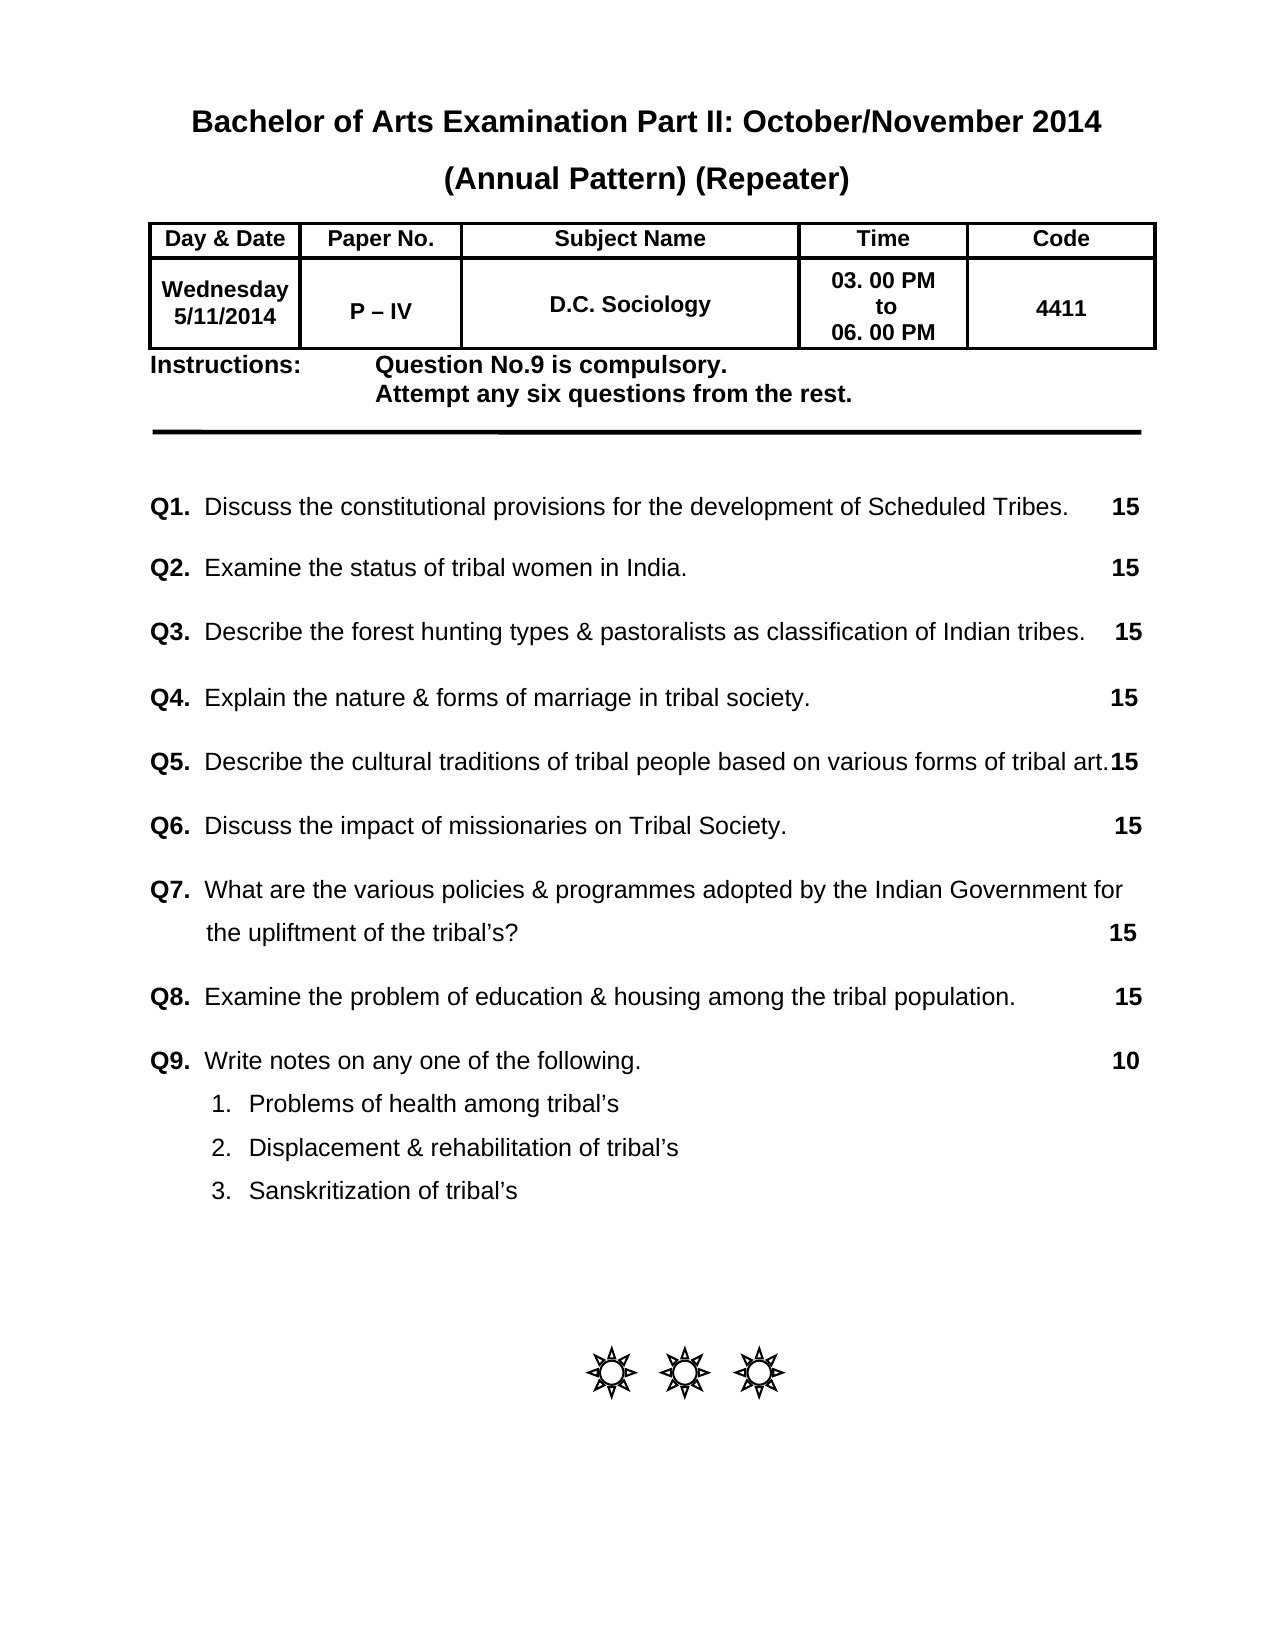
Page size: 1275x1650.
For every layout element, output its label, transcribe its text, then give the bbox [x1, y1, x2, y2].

text Q5. Describe the cultural traditions of tribal people based on various forms of tribal art.15 [150, 747, 1144, 776]
text Q9. Write notes on any one of the following. 10 [150, 1046, 1144, 1075]
list Problems of health among tribal’s [211, 1089, 1144, 1118]
table_cell 4411 [969, 260, 1153, 347]
text Q2. Examine the status of tribal women in India. 15 [150, 553, 1144, 582]
table_header Subject Name [463, 225, 797, 256]
table_header Day & Date [152, 225, 298, 256]
table_cell Wednesday 5/11/2014 [152, 260, 298, 347]
table_header Time [801, 225, 966, 256]
text Q1. Discuss the constitutional provisions for the development of Scheduled Tribes. 15 [150, 492, 1144, 521]
list Sanskritization of tribal’s [211, 1176, 1144, 1204]
table_header Paper No. [302, 225, 460, 256]
text (Annual Pattern) (Repeater) [150, 160, 1144, 196]
text Q7. What are the various policies & programmes adopted by the Indian Government for the upliftment of the tribal’s? 15 [150, 875, 1144, 947]
text Q8. Examine the problem of education & housing among the tribal population. 15 [150, 982, 1144, 1011]
table_cell 03. 00 PM to 06. 00 PM [801, 260, 966, 347]
table_cell P – IV [302, 260, 460, 347]
table_header Code [969, 225, 1153, 256]
text Bachelor of Arts Examination Part II: October/November 2014 [150, 103, 1144, 139]
text Q3. Describe the forest hunting types & pastoralists as classification of Indian tribes. 15 [150, 617, 1144, 646]
text Instructions: Question No.9 is compulsory. [150, 350, 1144, 379]
table_cell D.C. Sociology [463, 260, 797, 347]
text Attempt any six questions from the rest. [300, 379, 1144, 408]
text Q4. Explain the nature & forms of marriage in tribal society. 15 [150, 683, 1144, 712]
text Q6. Discuss the impact of missionaries on Tribal Society. 15 [150, 811, 1144, 840]
list Displacement & rehabilitation of tribal’s [211, 1132, 1144, 1161]
